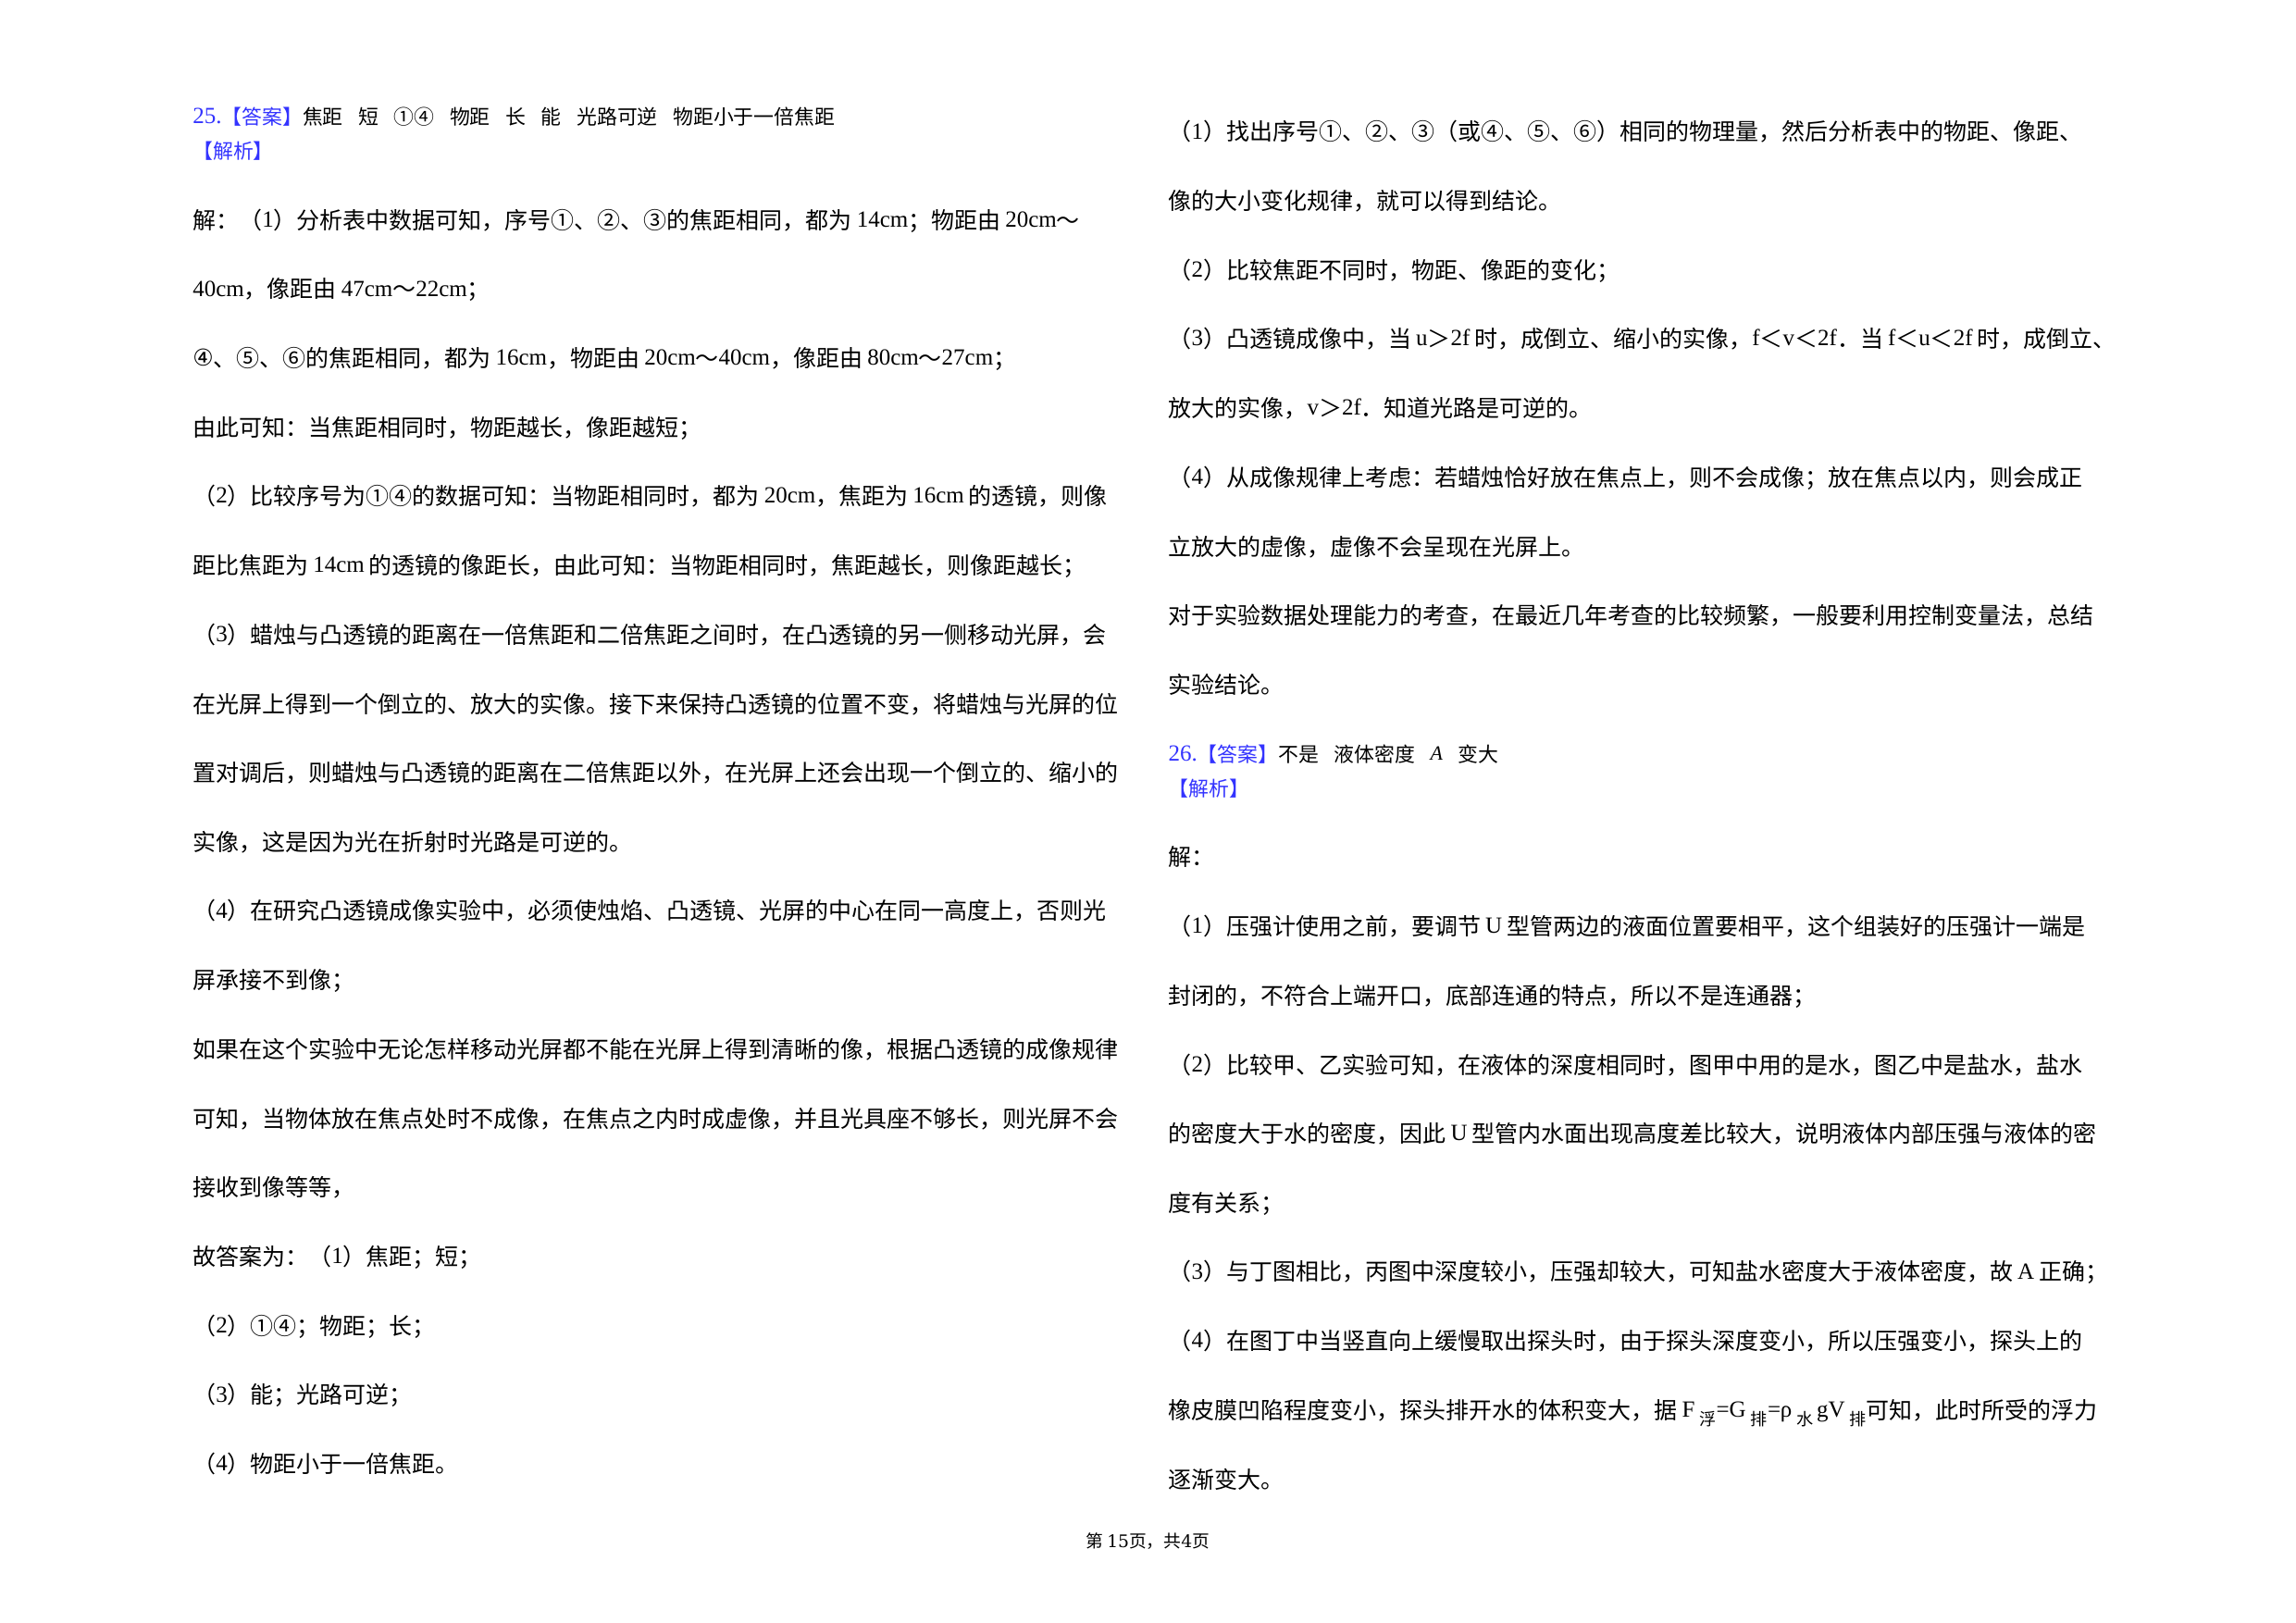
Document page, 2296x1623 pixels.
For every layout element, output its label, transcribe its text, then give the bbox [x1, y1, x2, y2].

text 解：（1）分析表中数据可知，序号①、②、③的焦距相同，都为14cm；物距由20cm～40cm，像距由47cm～22cm； ④、⑤、⑥的焦距相同，都为16cm，物距由20cm～40cm，像距由80cm～27cm； 由此可知：当焦距相同时，物距越长，像距越短； （2）比较序号为①④的数据可知：当物距相同时，都为20cm，焦距为16cm的透镜，则像距比焦距为14cm的透镜的像距长，由此可知：当物距相同时，焦距越长，则像距越长； （3）蜡烛与凸透镜的距离在一倍焦距和二倍焦距之间时，在凸透镜的另一侧移动光屏，会在光屏上得到一个倒立的、放大的实像。接下来保持凸透镜的位置不变，将蜡烛与光屏的位置对调后，则蜡烛与凸透镜的距离在二倍焦距以外，在光屏上还会出现一个倒立的、缩小的实像，这是因为光在折射时光路是可逆的。 （4）在研究凸透镜成像实验中，必须使烛焰、凸透镜、光屏的中心在同一高度上，否则光屏承接不到像； 如果在这个实验中无论怎样移动光屏都不能在光屏上得到清晰的像，根据凸透镜的成像规律可知，当物体放在焦点处时不成像，在焦点之内时成虚像，并且光具座不够长，则光屏不会接收到像等等， 故答案为：（1）焦距；短； （2）①④；物距；长； （3）能；光路可逆； （4）物距小于一倍焦距。 （1）找出序号①、②、③（或④、⑤、⑥）相同的物理量，然后分析表中的物距、像距、像的大小变化规律，就可以得到结论。 （2）比较焦距不同时，物距、像距的变化； （3）凸透镜成像中，当u＞2f时，成倒立、缩小的实像，f＜v＜2f．当f＜u＜2f时，成倒立、放大的实像，v＞2f．知道光路是可逆的。 （4）从成像规律上考虑：若蜡烛恰好放在焦点上，则不会成像；放在焦点以内，则会成正立放大的虚像，虚像不会呈现在光屏上。 对于实验数据处理能力的考查，在最近几年考查的比较频繁，一般要利用控制变量法，总结实验结论。 [192, 189, 1127, 1493]
text 解：（1）分析表中数据可知，序号①、②、③的焦距相同，都为14cm；物距由20cm～40cm，像距由47cm～22cm； ④、⑤、⑥的焦距相同，都为16cm，物距由20cm～40cm，像距由80cm～27cm； 由此可知：当焦距相同时，物距越长，像距越短； （2）比较序号为①④的数据可知：当物距相同时，都为20cm，焦距为16cm的透镜，则像距比焦距为14cm的透镜的像距长，由此可知：当物距相同时，焦距越长，则像距越长； （3）蜡烛与凸透镜的距离在一倍焦距和二倍焦距之间时，在凸透镜的另一侧移动光屏，会在光屏上得到一个倒立的、放大的实像。接下来保持凸透镜的位置不变，将蜡烛与光屏的位置对调后，则蜡烛与凸透镜的距离在二倍焦距以外，在光屏上还会出现一个倒立的、缩小的实像，这是因为光在折射时光路是可逆的。 （4）在研究凸透镜成像实验中，必须使烛焰、凸透镜、光屏的中心在同一高度上，否则光屏承接不到像； 如果在这个实验中无论怎样移动光屏都不能在光屏上得到清晰的像，根据凸透镜的成像规律可知，当物体放在焦点处时不成像，在焦点之内时成虚像，并且光具座不够长，则光屏不会接收到像等等， 故答案为：（1）焦距；短； （2）①④；物距；长； （3）能；光路可逆； （4）物距小于一倍焦距。 （1）找出序号①、②、③（或④、⑤、⑥）相同的物理量，然后分析表中的物距、像距、像的大小变化规律，就可以得到结论。 （2）比较焦距不同时，物距、像距的变化； （3）凸透镜成像中，当u＞2f时，成倒立、缩小的实像，f＜v＜2f．当f＜u＜2f时，成倒立、放大的实像，v＞2f．知道光路是可逆的。 （4）从成像规律上考虑：若蜡烛恰好放在焦点上，则不会成像；放在焦点以内，则会成正立放大的虚像，虚像不会呈现在光屏上。 对于实验数据处理能力的考查，在最近几年考查的比较频繁，一般要利用控制变量法，总结实验结论。 [1168, 100, 2103, 713]
text 26.【答案】不是 液体密度 A 变大 【解析】 [1168, 737, 2103, 802]
text 25.【答案】焦距 短 ①④ 物距 长 能 光路可逆 物距小于一倍焦距 【解析】 [192, 100, 1127, 165]
